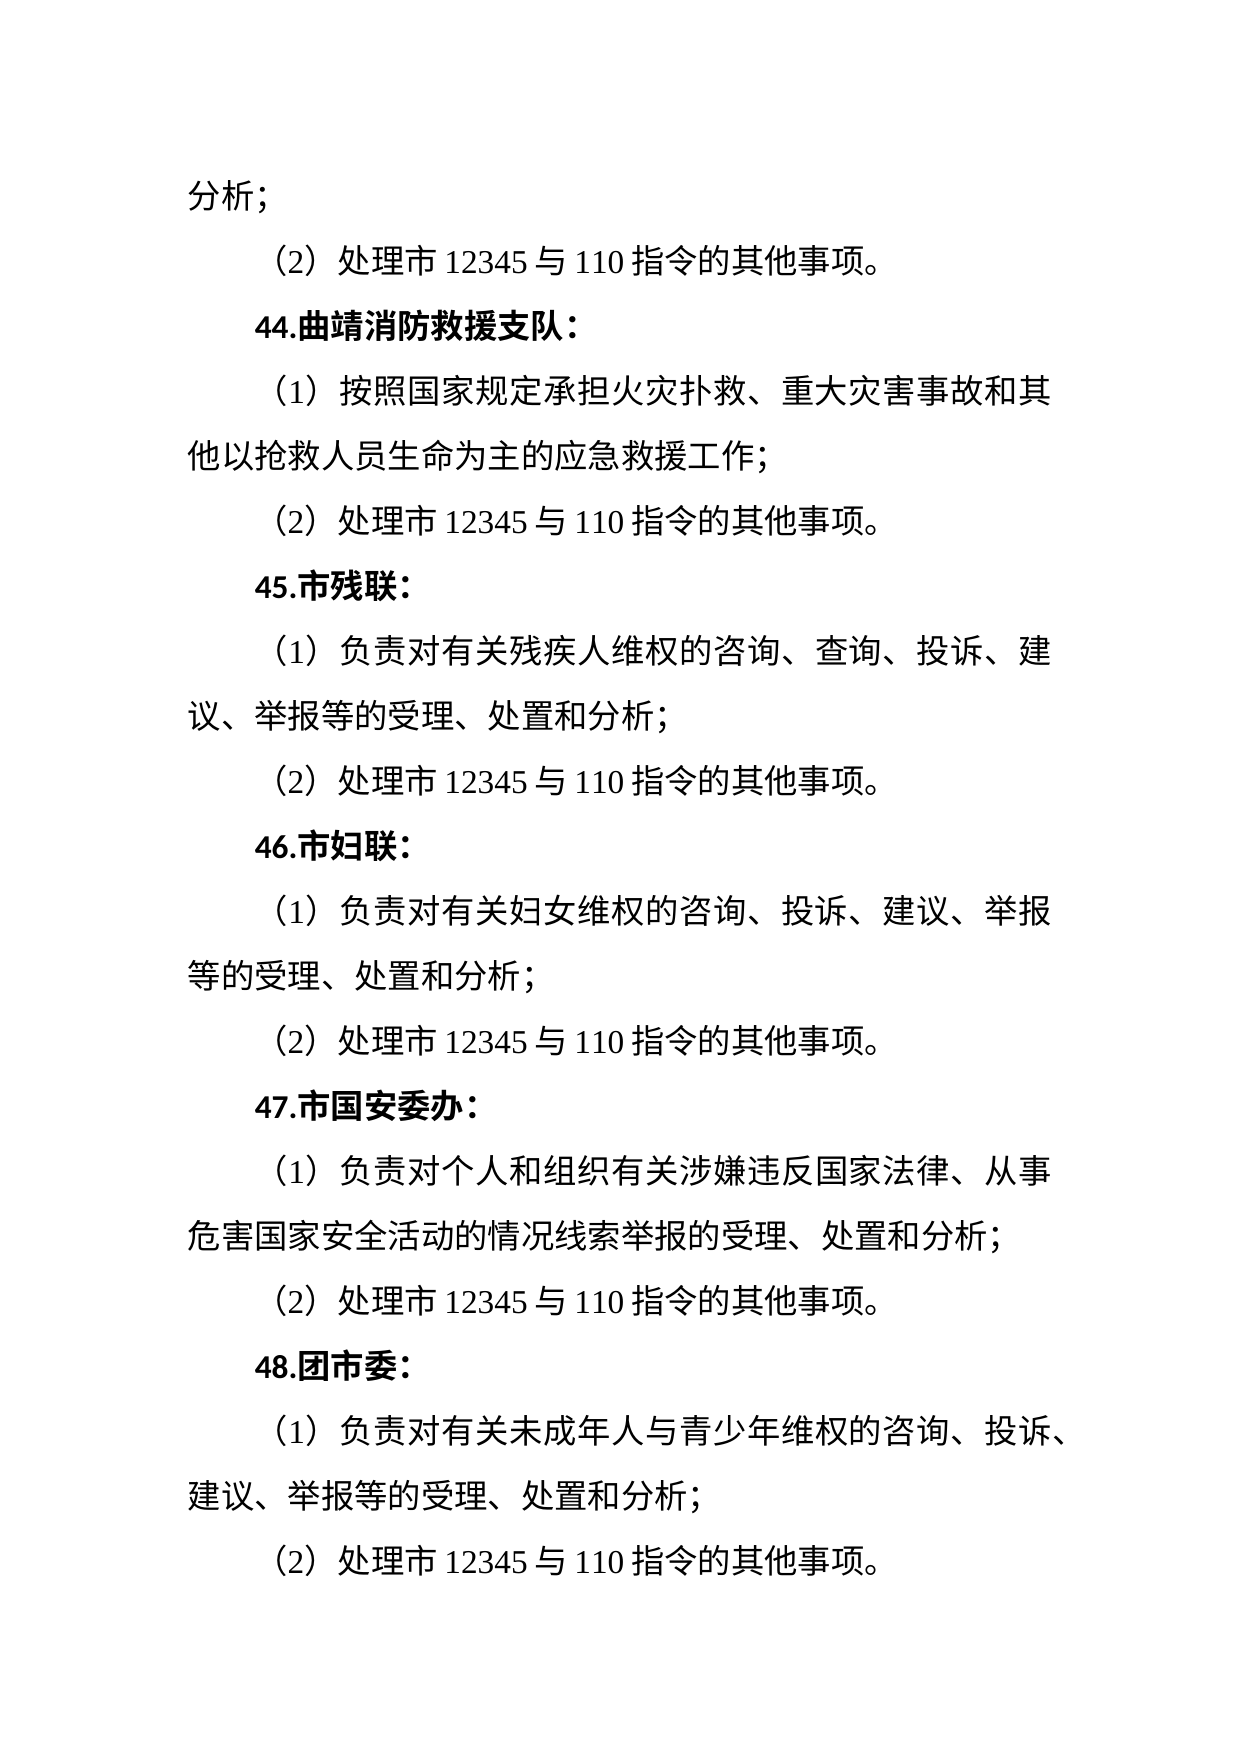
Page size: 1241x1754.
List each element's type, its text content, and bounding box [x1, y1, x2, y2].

text （1）负责对有关未成年人与青少年维权的咨询、投诉、建议、举报等的受理、处置和分析； [187, 1397, 1053, 1527]
text （1）按照国家规定承担火灾扑救、重大灾害事故和其他以抢救人员生命为主的应急救援工作； [187, 357, 1053, 487]
text （1）负责对有关妇女维权的咨询、投诉、建议、举报等的受理、处置和分析； [187, 877, 1053, 1007]
text （2）处理市12345与110指令的其他事项。 [187, 747, 1053, 812]
text （2）处理市12345与110指令的其他事项。 [187, 1527, 1053, 1592]
text 46.市妇联： [187, 812, 1053, 877]
text （2）处理市12345与110指令的其他事项。 [187, 487, 1053, 552]
text 48.团市委： [187, 1332, 1053, 1397]
text （2）处理市12345与110指令的其他事项。 [187, 1267, 1053, 1332]
text （1）负责对个人和组织有关涉嫌违反国家法律、从事危害国家安全活动的情况线索举报的受理、处置和分析； [187, 1137, 1053, 1267]
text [187, 162, 1053, 227]
text 47.市国安委办： [187, 1072, 1053, 1137]
text 44.曲靖消防救援支队： [187, 292, 1053, 357]
text （1）负责对有关残疾人维权的咨询、查询、投诉、建议、举报等的受理、处置和分析； [187, 617, 1053, 747]
text （2）处理市12345与110指令的其他事项。 [187, 1007, 1053, 1072]
text 45.市残联： [187, 552, 1053, 617]
text （2）处理市12345与110指令的其他事项。 [187, 227, 1053, 292]
